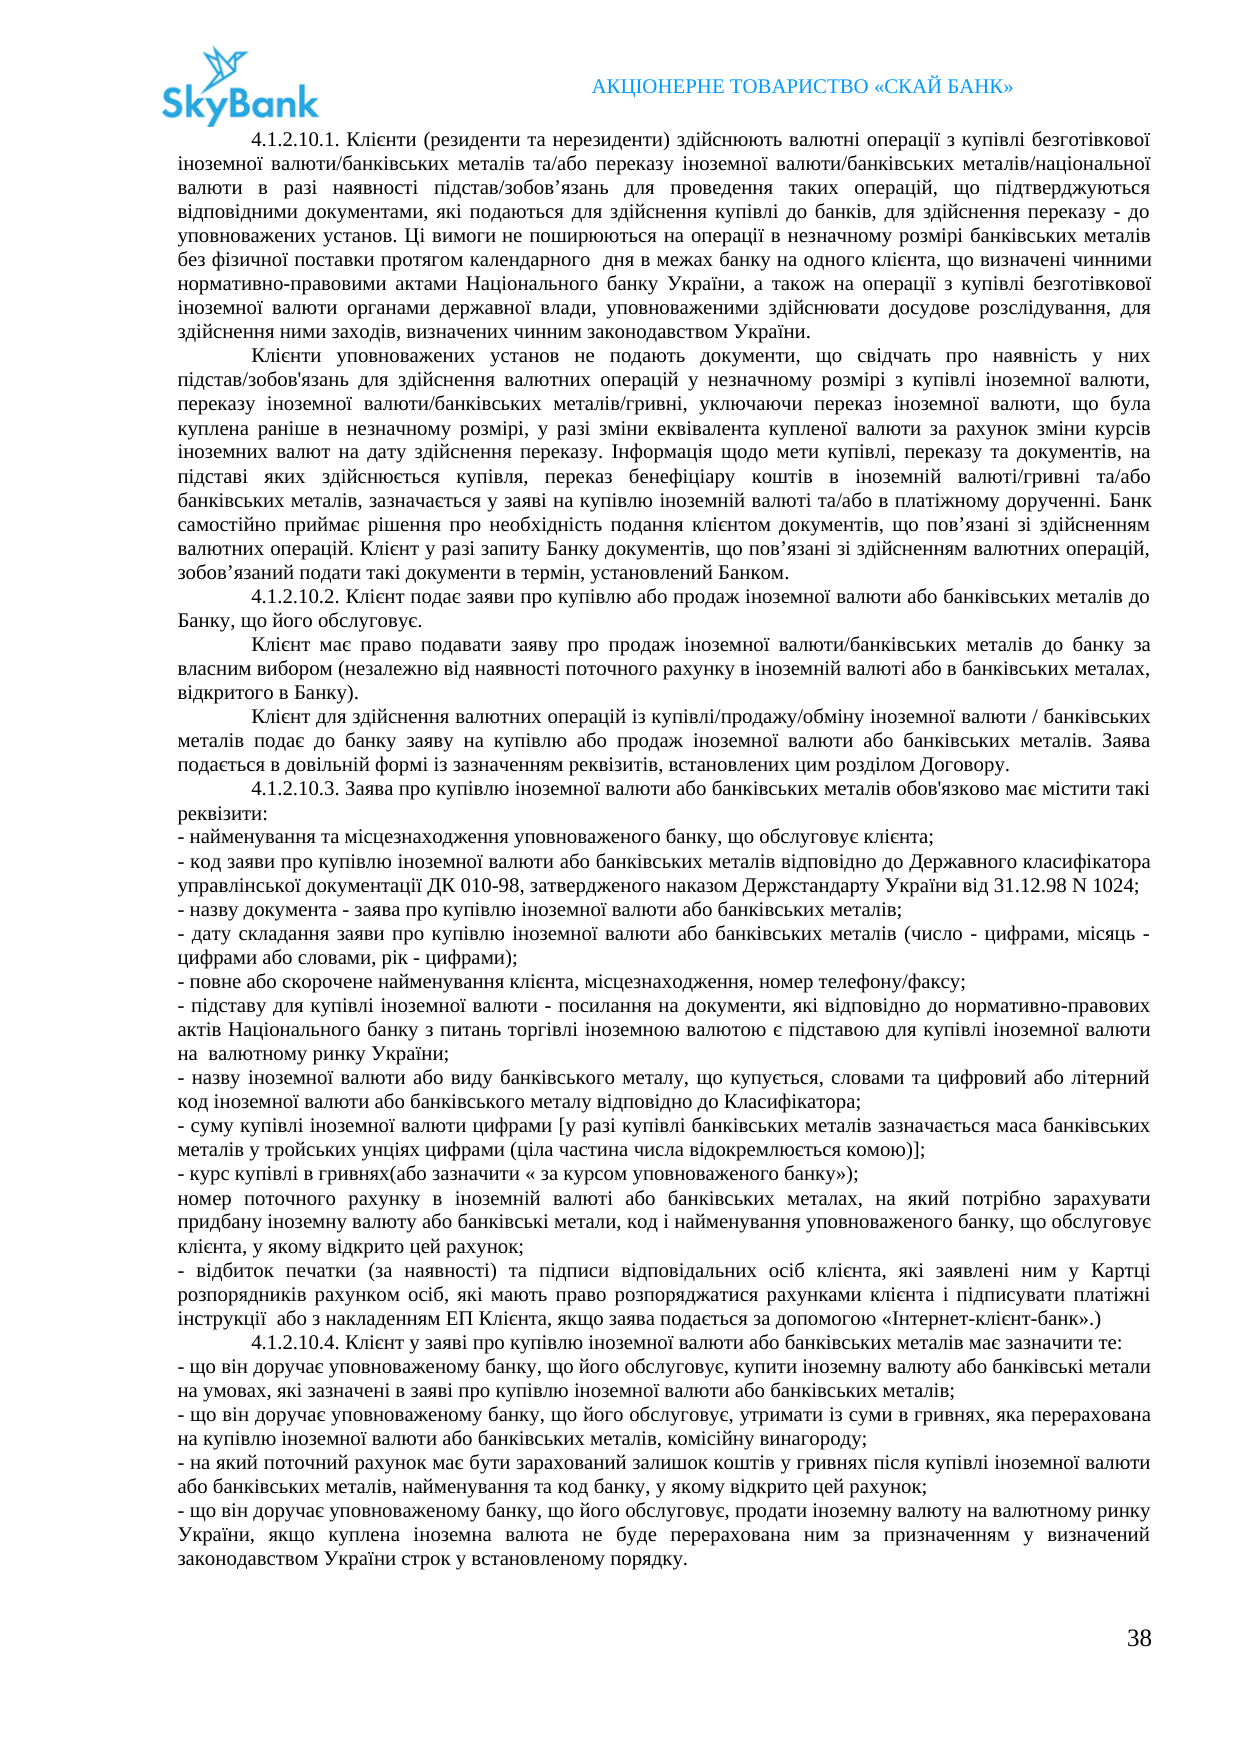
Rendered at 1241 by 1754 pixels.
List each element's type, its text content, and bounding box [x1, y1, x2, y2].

text - найменування та місцезнаходження уповноваженого банку, що обслуговує клієнта; [177, 824, 1152, 848]
text 4.1.2.10.4. Клієнт у заяві про купівлю іноземної валюти або банківських металів має зазначити те: [177, 1330, 1152, 1354]
text - що він доручає уповноваженому банку, що його обслуговує, продати іноземну валюту на валютному ринку України, якщо куплена іноземна валюта не буде перерахована ним за призначенням у визначений законодавством України строк у встановленому порядку. [177, 1498, 1152, 1570]
text - курс купівлі в гривнях(або зазначити « за курсом уповноваженого банку»); [177, 1161, 1152, 1185]
text - дату складання заяви про купівлю іноземної валюти або банківських металів (число - цифрами, місяць - цифрами або словами, рік - цифрами); [177, 921, 1152, 969]
text Клієнти уповноважених установ не подають документи, що свідчать про наявність у них підстав/зобов'язань для здійснення валютних операцій у незначному розмірі з купівлі іноземної валюти, переказу іноземної валюти/банківських металів/гривні, уключаючи переказ іноземної валюти, що була куплена раніше в незначному розмірі, у разі зміни еквівалента купленої валюти за рахунок зміни курсів іноземних валют на дату здійснення переказу. Інформація щодо мети купівлі, переказу та документів, на підставі яких здійснюється купівля, переказ бенефіціару коштів в іноземній валюті/гривні та/або банківських металів, зазначається у заяві на купівлю іноземній валюті та/або в платіжному дорученні. Банк самостійно приймає рішення про необхідність подання клієнтом документів, що пов’язані зі здійсненням валютних операцій. Клієнт у разі запиту Банку документів, що пов’язані зі здійсненням валютних операцій, зобов’язаний подати такі документи в термін, установлений Банком. [177, 343, 1152, 584]
text - підставу для купівлі іноземної валюти - посилання на документи, які відповідно до нормативно-правових актів Національного банку з питань торгівлі іноземною валютою є підставою для купівлі іноземної валюти на валютному ринку України; [177, 993, 1152, 1065]
text - відбиток печатки (за наявності) та підписи відповідальних осіб клієнта, які заявлені ним у Картці розпорядників рахунком осіб, які мають право розпоряджатися рахунками клієнта і підписувати платіжні інструкції або з накладенням ЕП Клієнта, якщо заява подається за допомогою «Інтернет-клієнт-банк».) [177, 1258, 1152, 1330]
text 4.1.2.10.2. Клієнт подає заяви про купівлю або продаж іноземної валюти або банківських металів до Банку, що його обслуговує. [177, 584, 1152, 632]
text 4.1.2.10.1. Клієнти (резиденти та нерезиденти) здійснюють валютні операції з купівлі безготівкової іноземної валюти/банківських металів та/або переказу іноземної валюти/банківських металів/національної валюти в разі наявності підстав/зобов’язань для проведення таких операцій, що підтверджуються відповідними документами, які подаються для здійснення купівлі до банків, для здійснення переказу - до уповноважених установ. Ці вимоги не поширюються на операції в незначному розмірі банківських металів без фізичної поставки протягом календарного дня в межах банку на одного клієнта, що визначені чинними нормативно-правовими актами Національного банку України, а також на операції з купівлі безготівкової іноземної валюти органами державної влади, уповноваженими здійснювати досудове розслідування, для здійснення ними заходів, визначених чинним законодавством України. [177, 127, 1152, 343]
text - код заяви про купівлю іноземної валюти або банківських металів відповідно до Державного класифікатора управлінської документації ДК 010-98, затвердженого наказом Держстандарту України від 31.12.98 N 1024; [177, 848, 1152, 897]
text - суму купівлі іноземної валюти цифрами [у разі купівлі банківських металів зазначається маса банківських металів у тройських унціях цифрами (ціла частина числа відокремлюється комою)]; [177, 1113, 1152, 1161]
picture [142, 35, 349, 140]
text Клієнт має право подавати заяву про продаж іноземної валюти/банківських металів до банку за власним вибором (незалежно від наявності поточного рахунку в іноземній валюті або в банківських металах, відкритого в Банку). [177, 632, 1152, 704]
text - на який поточний рахунок має бути зарахований залишок коштів у гривнях після купівлі іноземної валюти або банківських металів, найменування та код банку, у якому відкрито цей рахунок; [177, 1450, 1152, 1498]
text - повне або скорочене найменування клієнта, місцезнаходження, номер телефону/факсу; [177, 969, 1152, 993]
text - назву документа - заява про купівлю іноземної валюти або банківських металів; [177, 897, 1152, 921]
text номер поточного рахунку в іноземній валюті або банківських металах, на який потрібно зарахувати придбану іноземну валюту або банківські метали, код і найменування уповноваженого банку, що обслуговує клієнта, у якому відкрито цей рахунок; [177, 1185, 1152, 1258]
text - назву іноземної валюти або виду банківського металу, що купується, словами та цифровий або літерний код іноземної валюти або банківського металу відповідно до Класифікатора; [177, 1065, 1152, 1113]
text - що він доручає уповноваженому банку, що його обслуговує, купити іноземну валюту або банківські метали на умовах, які зазначені в заяві про купівлю іноземної валюти або банківських металів; [177, 1354, 1152, 1402]
text 4.1.2.10.3. Заява про купівлю іноземної валюти або банківських металів обов'язково має містити такі реквізити: [177, 776, 1152, 824]
text Клієнт для здійснення валютних операцій із купівлі/продажу/обміну іноземної валюти / банківських металів подає до банку заяву на купівлю або продаж іноземної валюти або банківських металів. Заява подається в довільній формі із зазначенням реквізитів, встановлених цим розділом Договору. [177, 704, 1152, 776]
text - що він доручає уповноваженому банку, що його обслуговує, утримати із суми в гривнях, яка перерахована на купівлю іноземної валюти або банківських металів, комісійну винагороду; [177, 1402, 1152, 1450]
